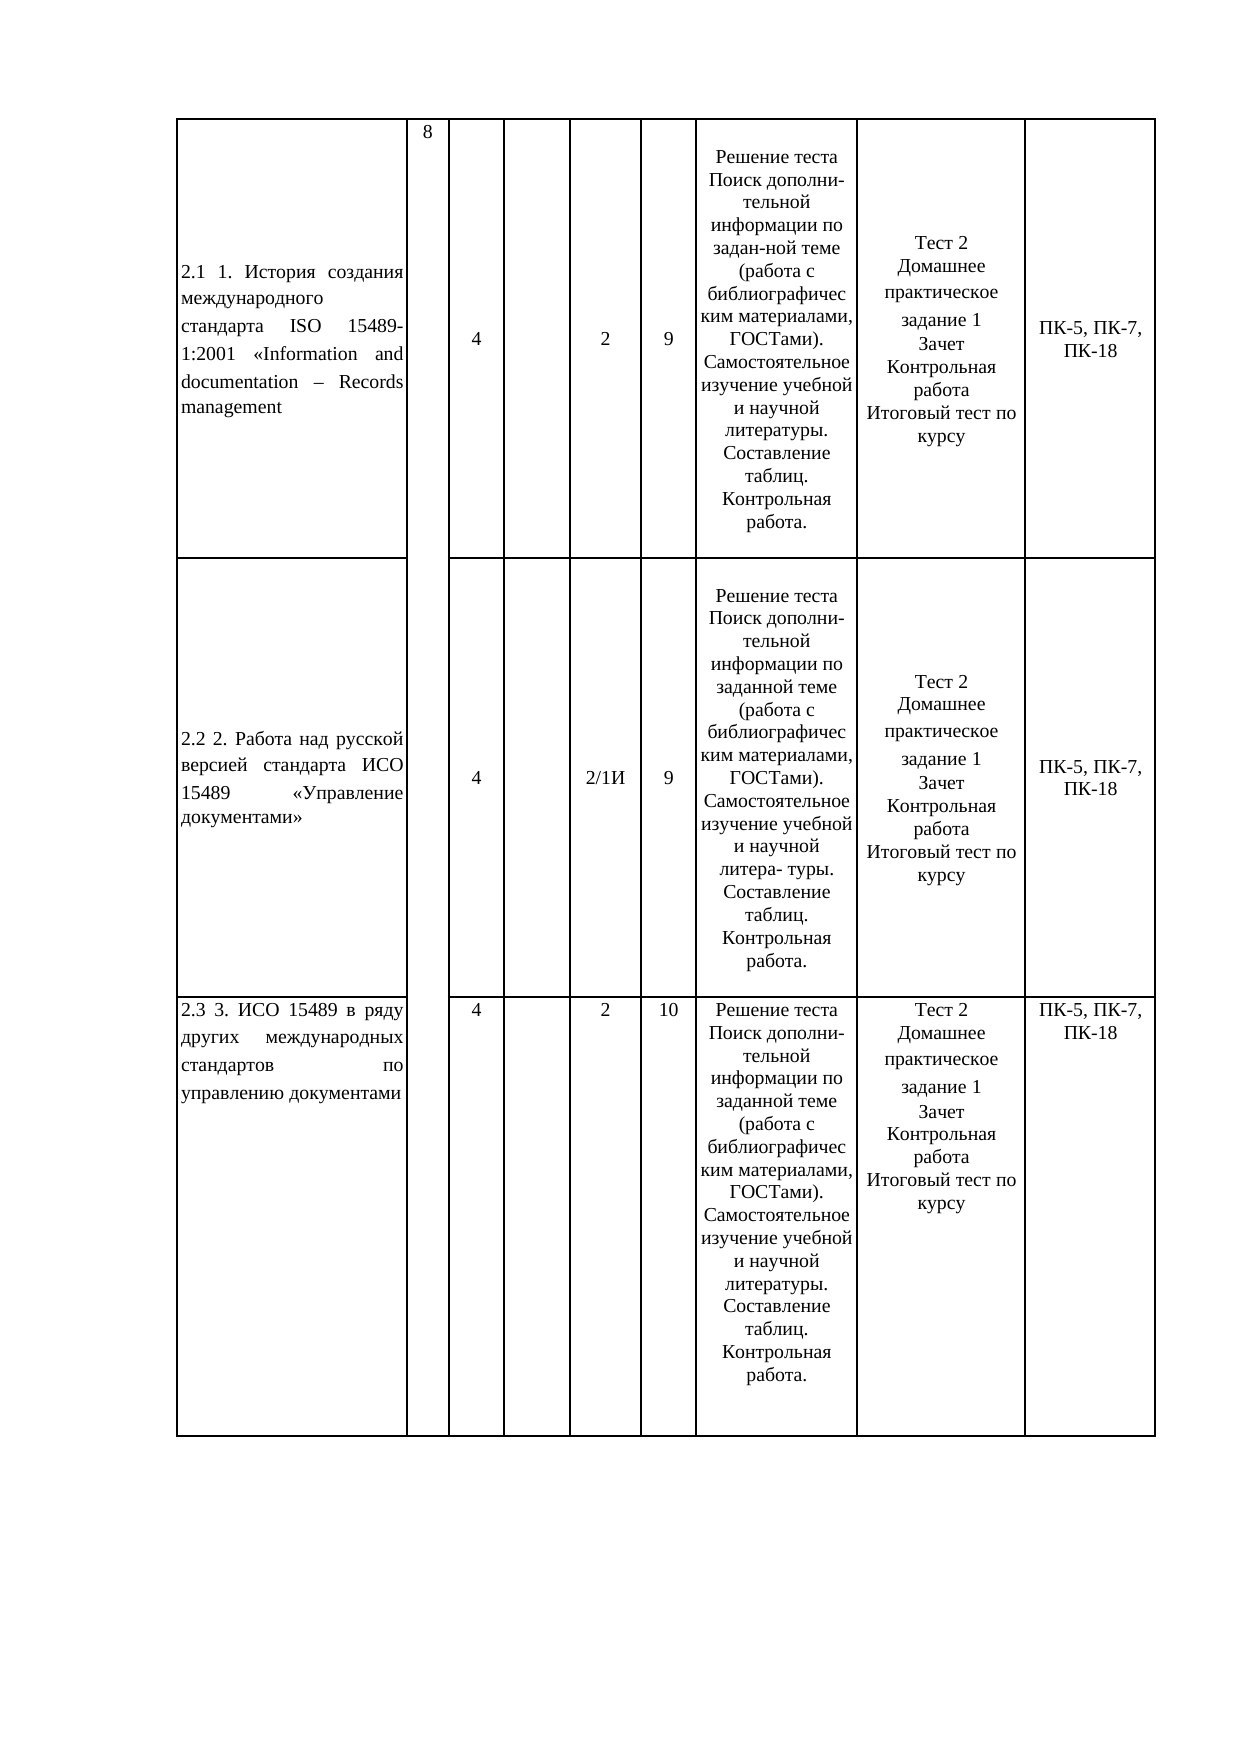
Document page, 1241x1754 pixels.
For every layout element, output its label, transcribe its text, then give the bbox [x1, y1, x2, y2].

table_cell [505, 559, 569, 996]
table_cell ПК-5, ПК-7, ПК-18 [1026, 998, 1154, 1435]
table_cell Тест 2 Домашнее практическое задание 1 Зачет Контрольная работа Итоговый тест по курсу [858, 120, 1024, 557]
table_cell [505, 998, 569, 1435]
table_cell 4 [450, 559, 503, 996]
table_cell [858, 998, 1024, 1435]
table_cell 9 [642, 559, 695, 996]
table_cell Решение теста Поиск дополни- тельной информации по заданной теме (работа с библиографичес ким материалами, ГОСТами). Самостоятельное изучение учебной и научной литературы. Составление таблиц. Контрольная работа. [697, 998, 856, 1435]
table_cell ПК-5, ПК-7, ПК-18 [1026, 120, 1154, 557]
table_cell 9 [642, 120, 695, 557]
table_cell 4 [450, 120, 503, 557]
table_cell ПК-5, ПК-7, ПК-18 [1026, 559, 1154, 996]
table_cell 2.2 2. Работа над русской версией стандарта ИСО 15489 «Управление документами» [178, 559, 406, 996]
table_cell 8 [408, 120, 448, 1435]
table_cell 2.3 3. ИСО 15489 в ряду других международных стандартов по управлению документами [178, 998, 406, 1435]
table_cell 2 [571, 998, 640, 1435]
table_cell 10 [642, 998, 695, 1435]
table_cell Решение теста Поиск дополни- тельной информации по задан-ной теме (работа с библиографичес ким материалами, ГОСТами). Самостоятельное изучение учебной и научной литературы. Составление таблиц. Контрольная работа. [697, 120, 856, 557]
table_cell Тест 2 Домашнее практическое задание 1 Зачет Контрольная работа Итоговый тест по курсу [858, 559, 1024, 996]
table_cell 2.1 1. История создания международного стандарта ISO 15489-1:2001 «Information and documentation – Records management [178, 120, 406, 557]
table_cell 4 [450, 998, 503, 1435]
table_cell Решение теста Поиск дополни- тельной информации по заданной теме (работа с библиографичес ким материалами, ГОСТами). Самостоятельное изучение учебной и научной литера- туры. Составление таблиц. Контрольная работа. [697, 559, 856, 996]
table_cell 2 [571, 120, 640, 557]
table_cell [505, 120, 569, 557]
table_cell 2/1И [571, 559, 640, 996]
